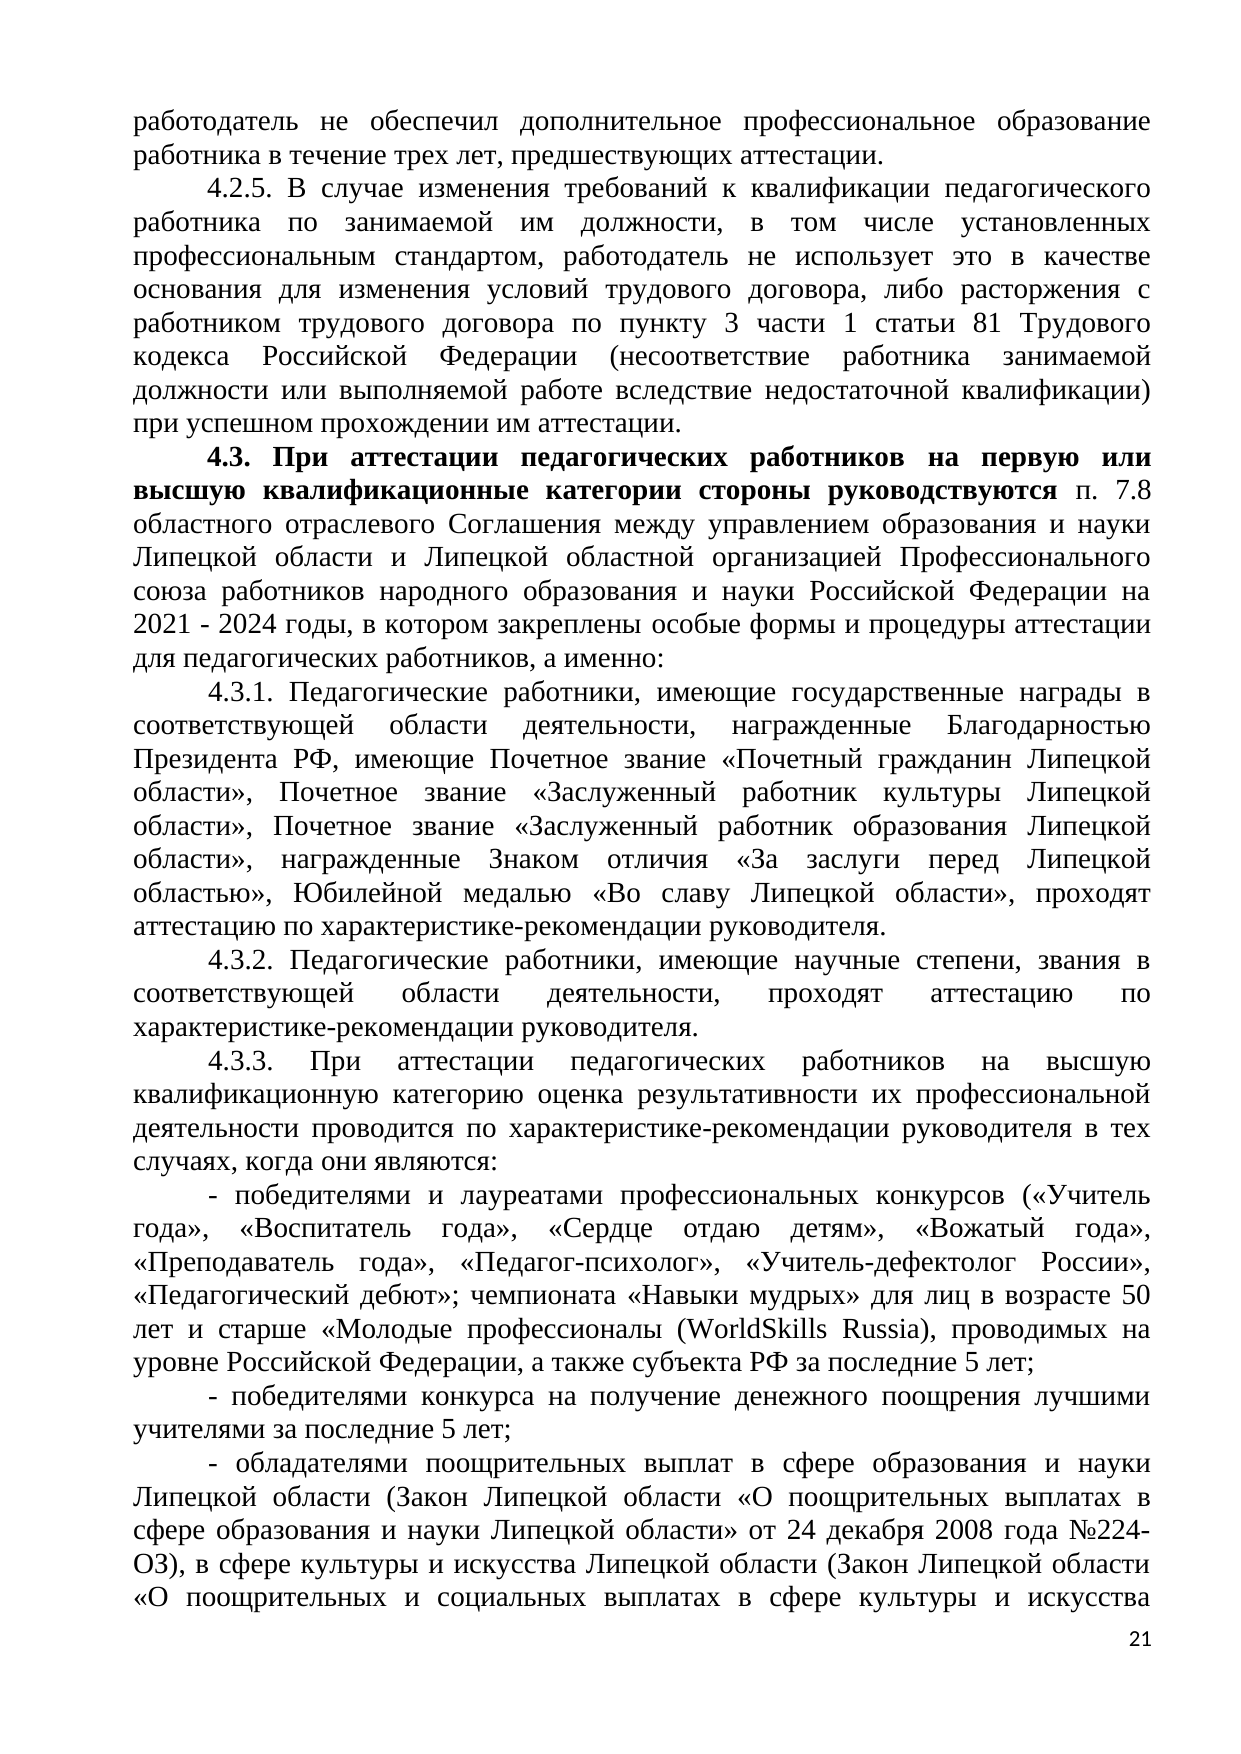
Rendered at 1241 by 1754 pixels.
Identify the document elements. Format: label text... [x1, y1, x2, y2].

text 4.3.1. Педагогические работники, имеющие государственные награды в соответствующей области деятельности, награжденные Благодарностью Президента РФ, имеющие Почетное звание «Почетный гражданин Липецкой области», Почетное звание «Заслуженный работник культуры Липецкой области», Почетное звание «Заслуженный работник образования Липецкой области», награжденные Знаком отличия «За заслуги перед Липецкой областью», Юбилейной медалью «Во славу Липецкой области», проходят аттестацию по характеристике-рекомендации руководителя. [133, 674, 1152, 942]
text 4.2.5. В случае изменения требований к квалификации педагогического работника по занимаемой им должности, в том числе установленных профессиональным стандартом, работодатель не использует это в качестве основания для изменения условий трудового договора, либо расторжения с работником трудового договора по пункту 3 части 1 статьи 81 Трудового кодекса Российской Федерации (несоответствие работника занимаемой должности или выполняемой работе вследствие недостаточной квалификации) при успешном прохождении им аттестации. [133, 171, 1152, 439]
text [133, 1445, 1152, 1613]
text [133, 103, 1152, 171]
text - победителями конкурса на получение денежного поощрения лучшими учителями за последние 5 лет; [133, 1378, 1152, 1445]
text 4.3.3. При аттестации педагогических работников на высшую квалификационную категорию оценка результативности их профессиональной деятельности проводится по характеристике-рекомендации руководителя в тех случаях, когда они являются: [133, 1043, 1152, 1177]
text - победителями и лауреатами профессиональных конкурсов («Учитель года», «Воспитатель года», «Сердце отдаю детям», «Вожатый года», «Преподаватель года», «Педагог-психолог», «Учитель-дефектолог России», «Педагогический дебют»; чемпионата «Навыки мудрых» для лиц в возрасте 50 лет и старше «Молодые профессионалы (WorldSkills Russia), проводимых на уровне Российской Федерации, а также субъекта РФ за последние 5 лет; [133, 1177, 1152, 1378]
text 4.3. При аттестации педагогических работников на первую или высшую квалификационные категории стороны руководствуются п. 7.8 областного отраслевого Соглашения между управлением образования и науки Липецкой области и Липецкой областной организацией Профессионального союза работников народного образования и науки Российской Федерации на 2021 - 2024 годы, в котором закреплены особые формы и процедуры аттестации для педагогических работников, а именно: [133, 439, 1152, 674]
text 4.3.2. Педагогические работники, имеющие научные степени, звания в соответствующей области деятельности, проходят аттестацию по характеристике-рекомендации руководителя. [133, 942, 1152, 1043]
